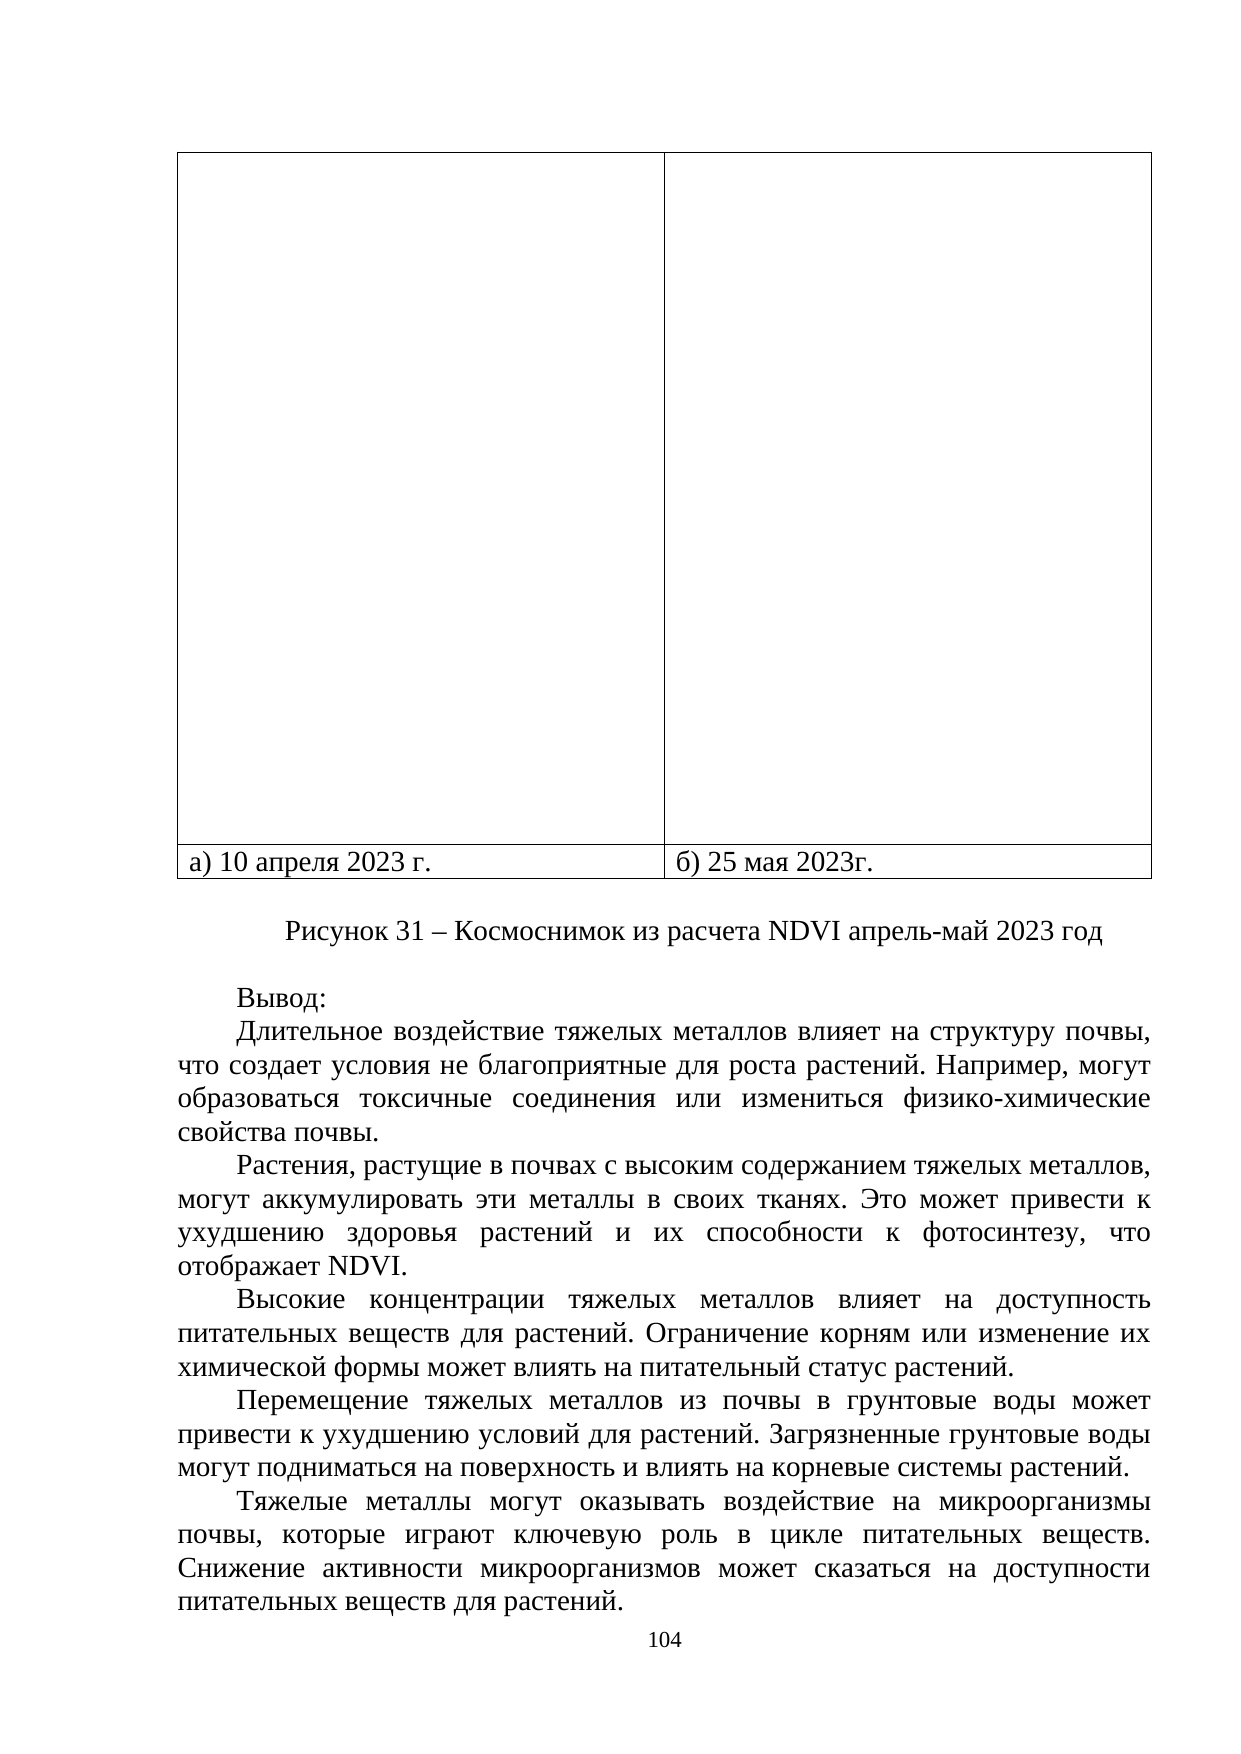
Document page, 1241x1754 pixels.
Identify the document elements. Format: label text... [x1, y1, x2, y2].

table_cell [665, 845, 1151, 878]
text Вывод: [177, 980, 1152, 1013]
text Рисунок 31 – Космоснимок из расчета NDVI апрель-май 2023 год [177, 913, 1152, 946]
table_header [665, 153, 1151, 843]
text Высокие концентрации тяжелых металлов влияет на доступность питательных веществ для растений. Ограничение корням или изменение их химической формы может влиять на питательный статус растений. [177, 1282, 1152, 1382]
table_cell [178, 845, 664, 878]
text Перемещение тяжелых металлов из почвы в грунтовые воды может привести к ухудшению условий для растений. Загрязненные грунтовые воды могут подниматься на поверхность и влиять на корневые системы растений. [177, 1382, 1152, 1483]
text Длительное воздействие тяжелых металлов влияет на структуру почвы, что создает условия не благоприятные для роста растений. Например, могут образоваться токсичные соединения или измениться физико-химические свойства почвы. [177, 1013, 1152, 1147]
text Тяжелые металлы могут оказывать воздействие на микроорганизмы почвы, которые играют ключевую роль в цикле питательных веществ. Снижение активности микроорганизмов может сказаться на доступности питательных веществ для растений. [177, 1483, 1152, 1617]
text Растения, растущие в почвах с высоким содержанием тяжелых металлов, могут аккумулировать эти металлы в своих тканях. Это может привести к ухудшению здоровья растений и их способности к фотосинтезу, что отображает NDVI. [177, 1147, 1152, 1282]
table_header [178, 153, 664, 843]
